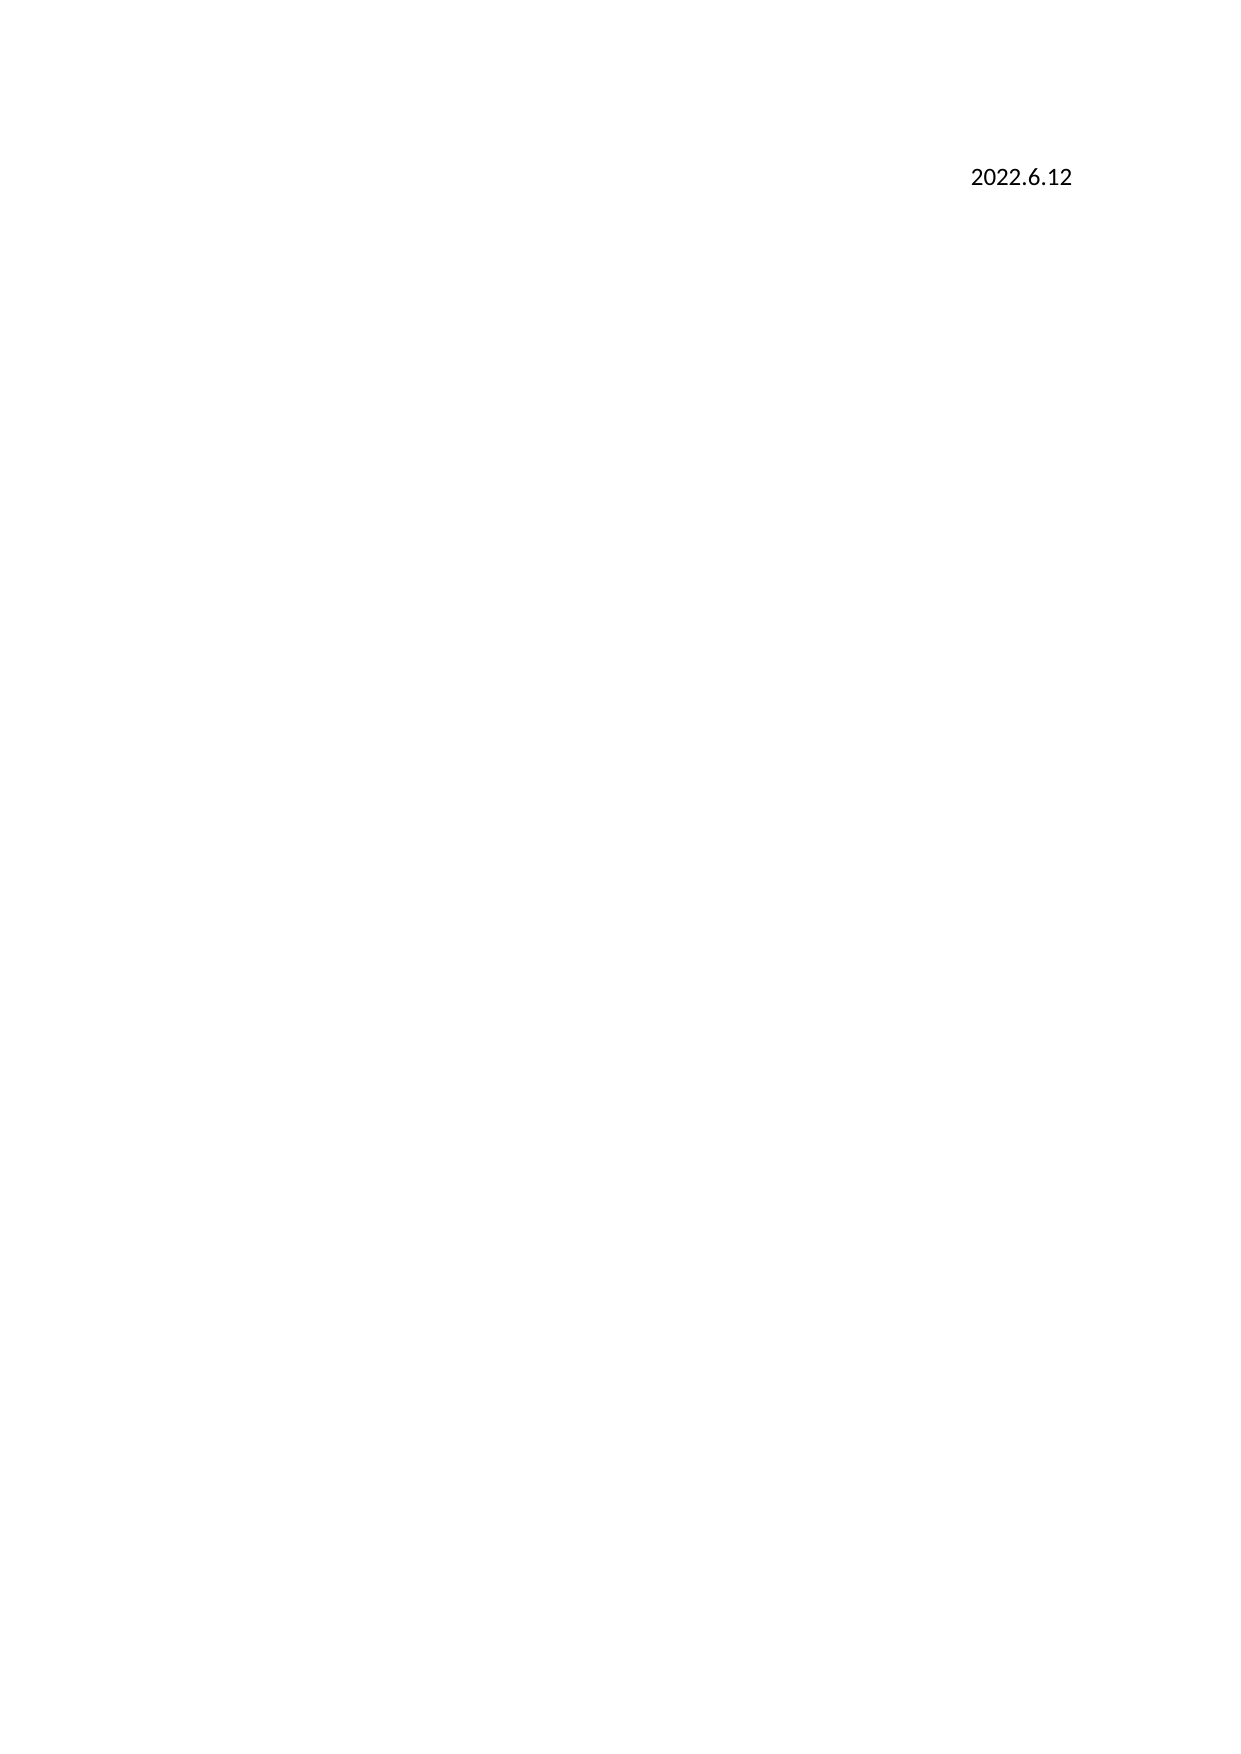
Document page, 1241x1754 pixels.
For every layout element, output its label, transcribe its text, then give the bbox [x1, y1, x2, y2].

text 2022.6.12 [93, 161, 1072, 191]
